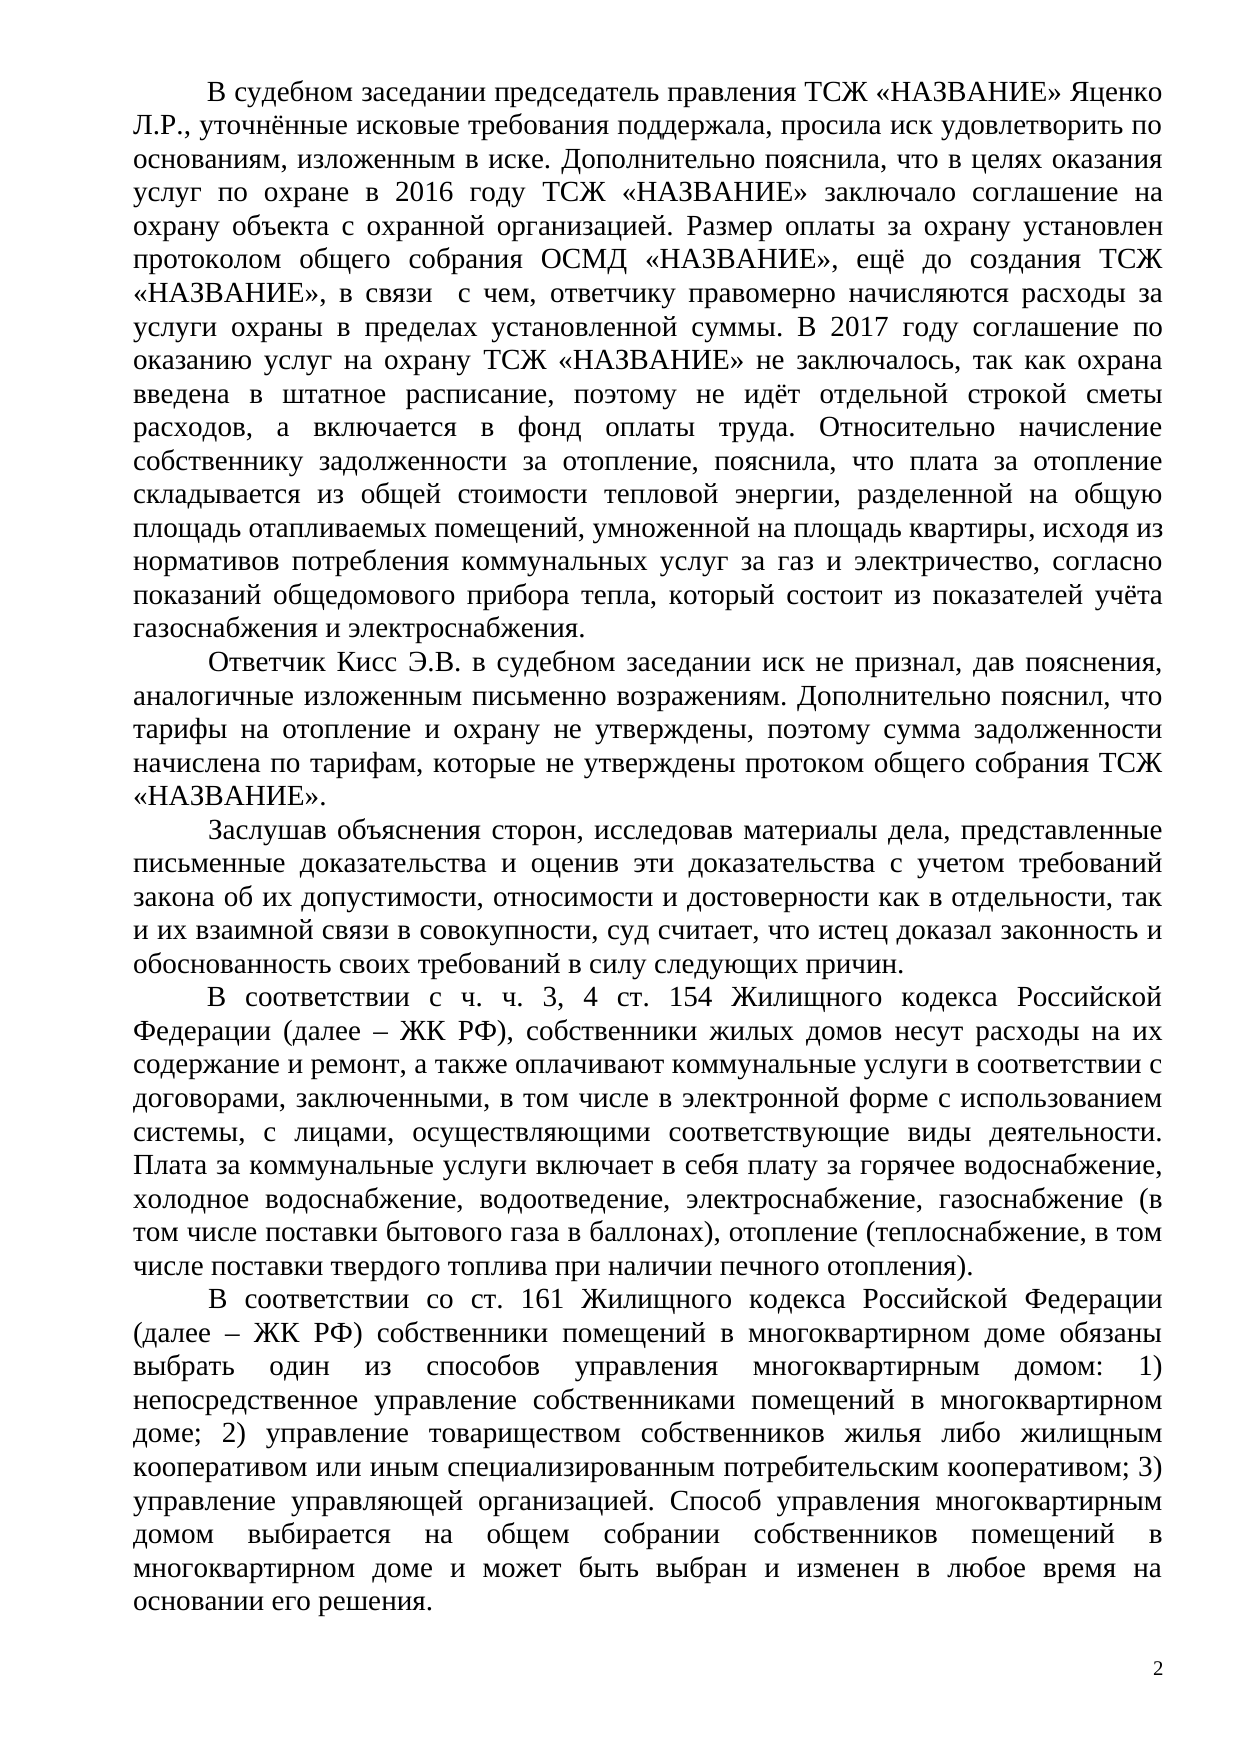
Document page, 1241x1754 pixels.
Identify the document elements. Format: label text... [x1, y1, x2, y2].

text В соответствии с ч. ч. 3, 4 ст. 154 Жилищного кодекса Российской Федерации (далее – ЖК РФ), собственники жилых домов несут расходы на их содержание и ремонт, а также оплачивают коммунальные услуги в соответствии с договорами, заключенными, в том числе в электронной форме с использованием системы, с лицами, осуществляющими соответствующие виды деятельности. Плата за коммунальные услуги включает в себя плату за горячее водоснабжение, холодное водоснабжение, водоотведение, электроснабжение, газоснабжение (в том числе поставки бытового газа в баллонах), отопление (теплоснабжение, в том числе поставки твердого топлива при наличии печного отопления). [133, 979, 1163, 1281]
text В соответствии со ст. 161 Жилищного кодекса Российской Федерации (далее – ЖК РФ) собственники помещений в многоквартирном доме обязаны выбрать один из способов управления многоквартирным домом: 1) непосредственное управление собственниками помещений в многоквартирном доме; 2) управление товариществом собственников жилья либо жилищным кооперативом или иным специализированным потребительским кооперативом; 3) управление управляющей организацией. Способ управления многоквартирным домом выбирается на общем собрании собственников помещений в многоквартирном доме и может быть выбран и изменен в любое время на основании его решения. [133, 1281, 1163, 1617]
text Заслушав объяснения сторон, исследовав материалы дела, представленные письменные доказательства и оценив эти доказательства с учетом требований закона об их допустимости, относимости и достоверности как в отдельности, так и их взаимной связи в совокупности, суд считает, что истец доказал законность и обоснованность своих требований в силу следующих причин. [133, 812, 1163, 979]
text Ответчик Кисс Э.В. в судебном заседании иск не признал, дав пояснения, аналогичные изложенным письменно возражениям. Дополнительно пояснил, что тарифы на отопление и охрану не утверждены, поэтому сумма задолженности начислена по тарифам, которые не утверждены протоком общего собрания ТСЖ «НАЗВАНИЕ». [133, 644, 1163, 812]
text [133, 74, 1163, 644]
